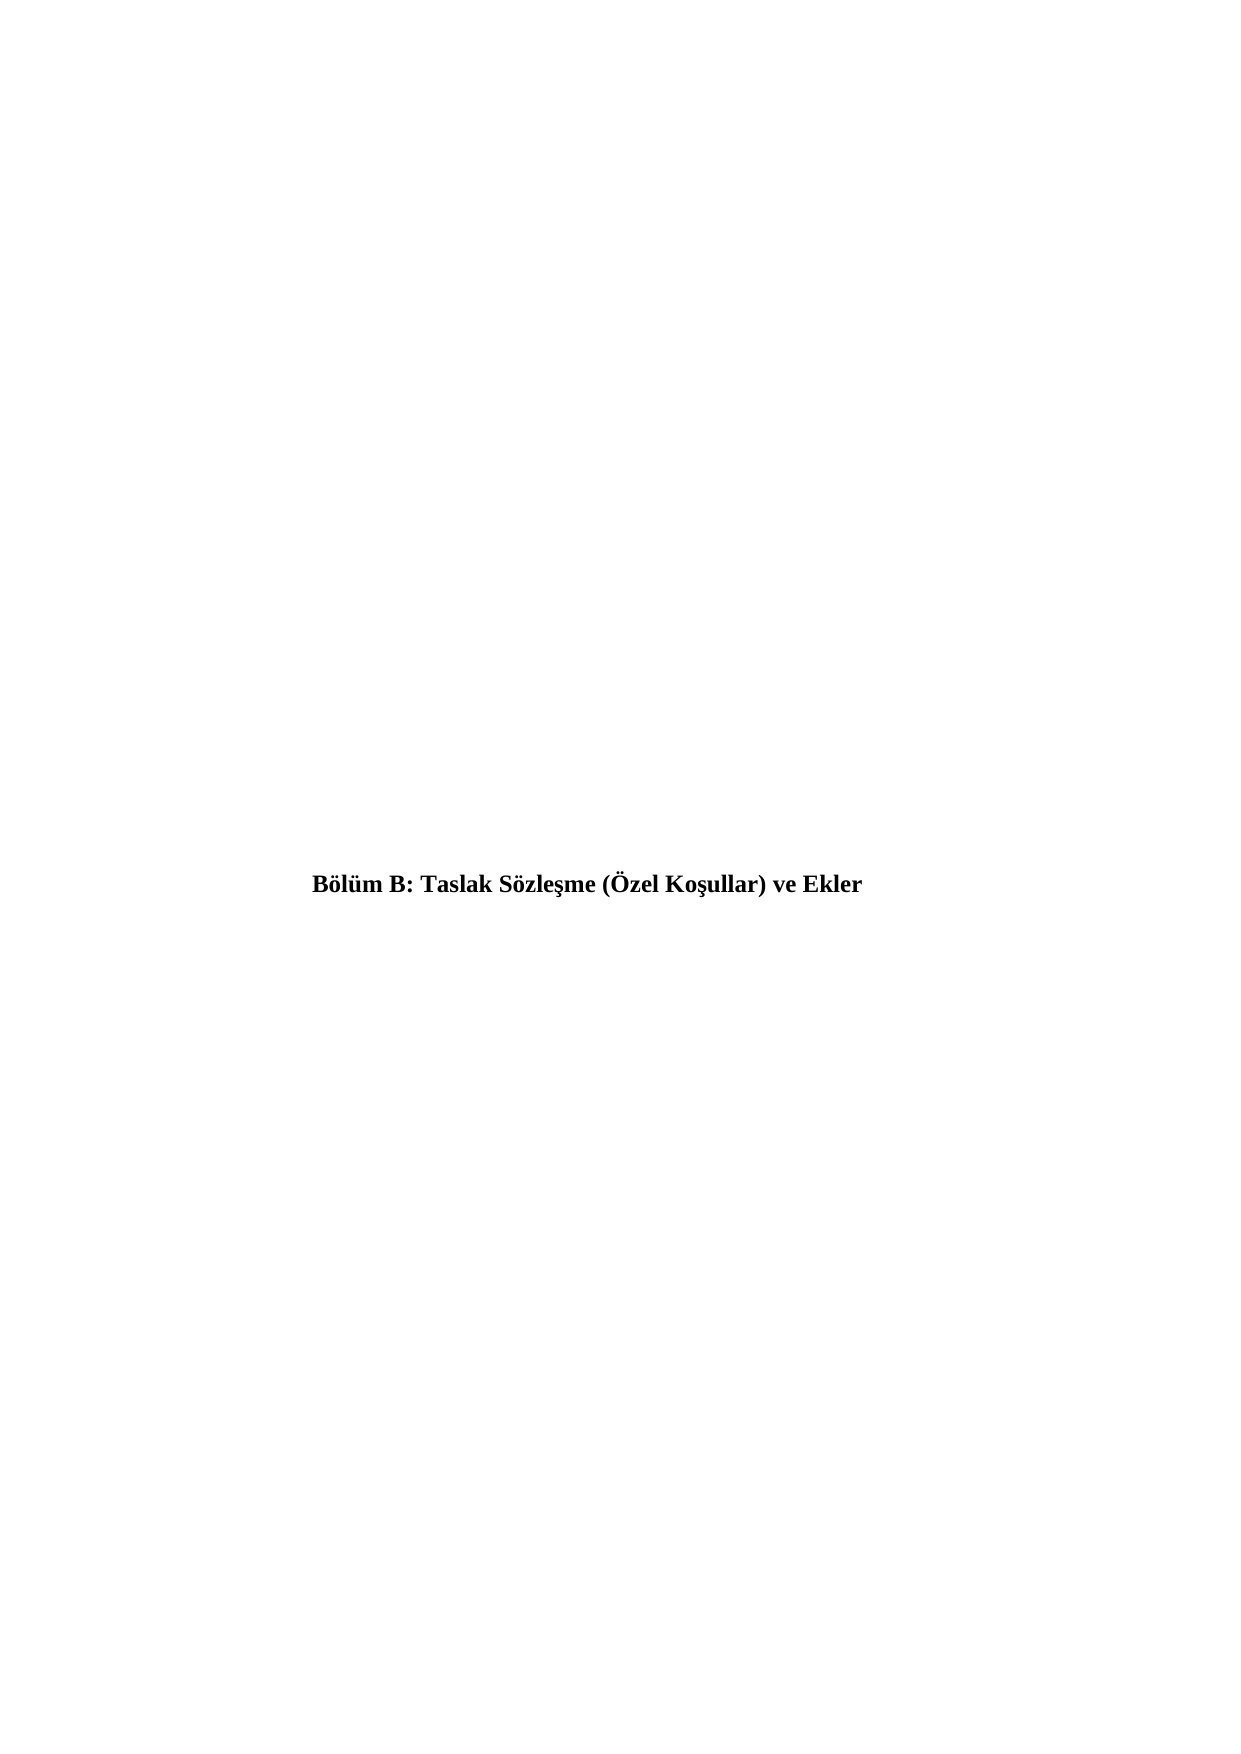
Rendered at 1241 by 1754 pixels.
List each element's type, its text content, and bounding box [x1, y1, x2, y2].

subtitle Bölüm B: Taslak Sözleşme (Özel Koşullar) ve Ekler [100, 869, 1074, 897]
